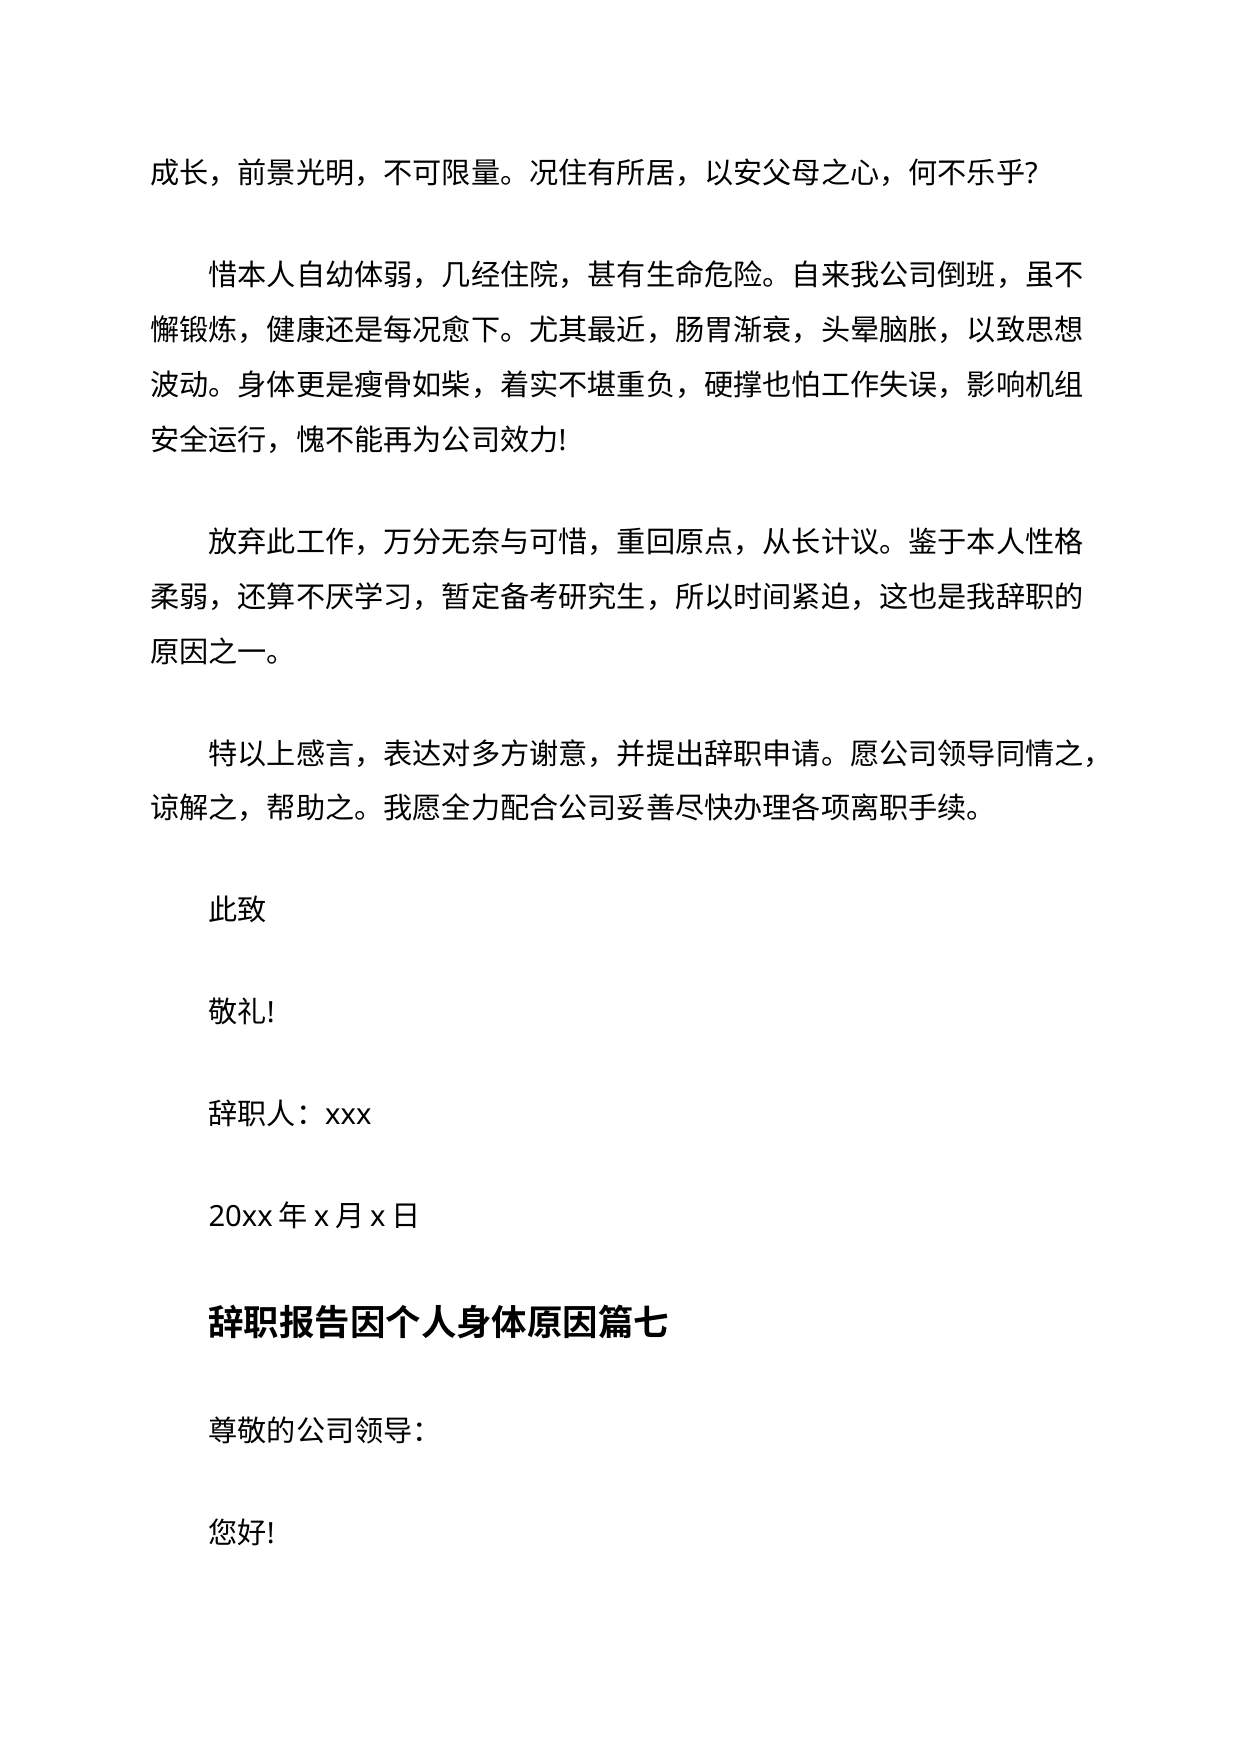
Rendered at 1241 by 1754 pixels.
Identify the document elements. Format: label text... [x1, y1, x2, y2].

text 敬礼! [150, 989, 1090, 1031]
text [150, 150, 1090, 192]
text 放弃此工作，万分无奈与可惜，重回原点，从长计议。鉴于本人性格柔弱，还算不厌学习，暂定备考研究生，所以时间紧迫，这也是我辞职的原因之一。 [150, 519, 1090, 671]
text 辞职报告因个人身体原因篇七 [150, 1294, 1090, 1346]
text 惜本人自幼体弱，几经住院，甚有生命危险。自来我公司倒班，虽不懈锻炼，健康还是每况愈下。尤其最近，肠胃渐衰，头晕脑胀，以致思想波动。身体更是瘦骨如柴，着实不堪重负，硬撑也怕工作失误，影响机组安全运行，愧不能再为公司效力! [150, 252, 1090, 459]
text 尊敬的公司领导： [150, 1408, 1090, 1450]
text 您好! [150, 1510, 1090, 1552]
text 此致 [150, 887, 1090, 929]
text 辞职人：xxx [150, 1091, 1090, 1133]
text 特以上感言，表达对多方谢意，并提出辞职申请。愿公司领导同情之，谅解之，帮助之。我愿全力配合公司妥善尽快办理各项离职手续。 [150, 730, 1090, 827]
text 20xx年x月x日 [150, 1193, 1090, 1235]
